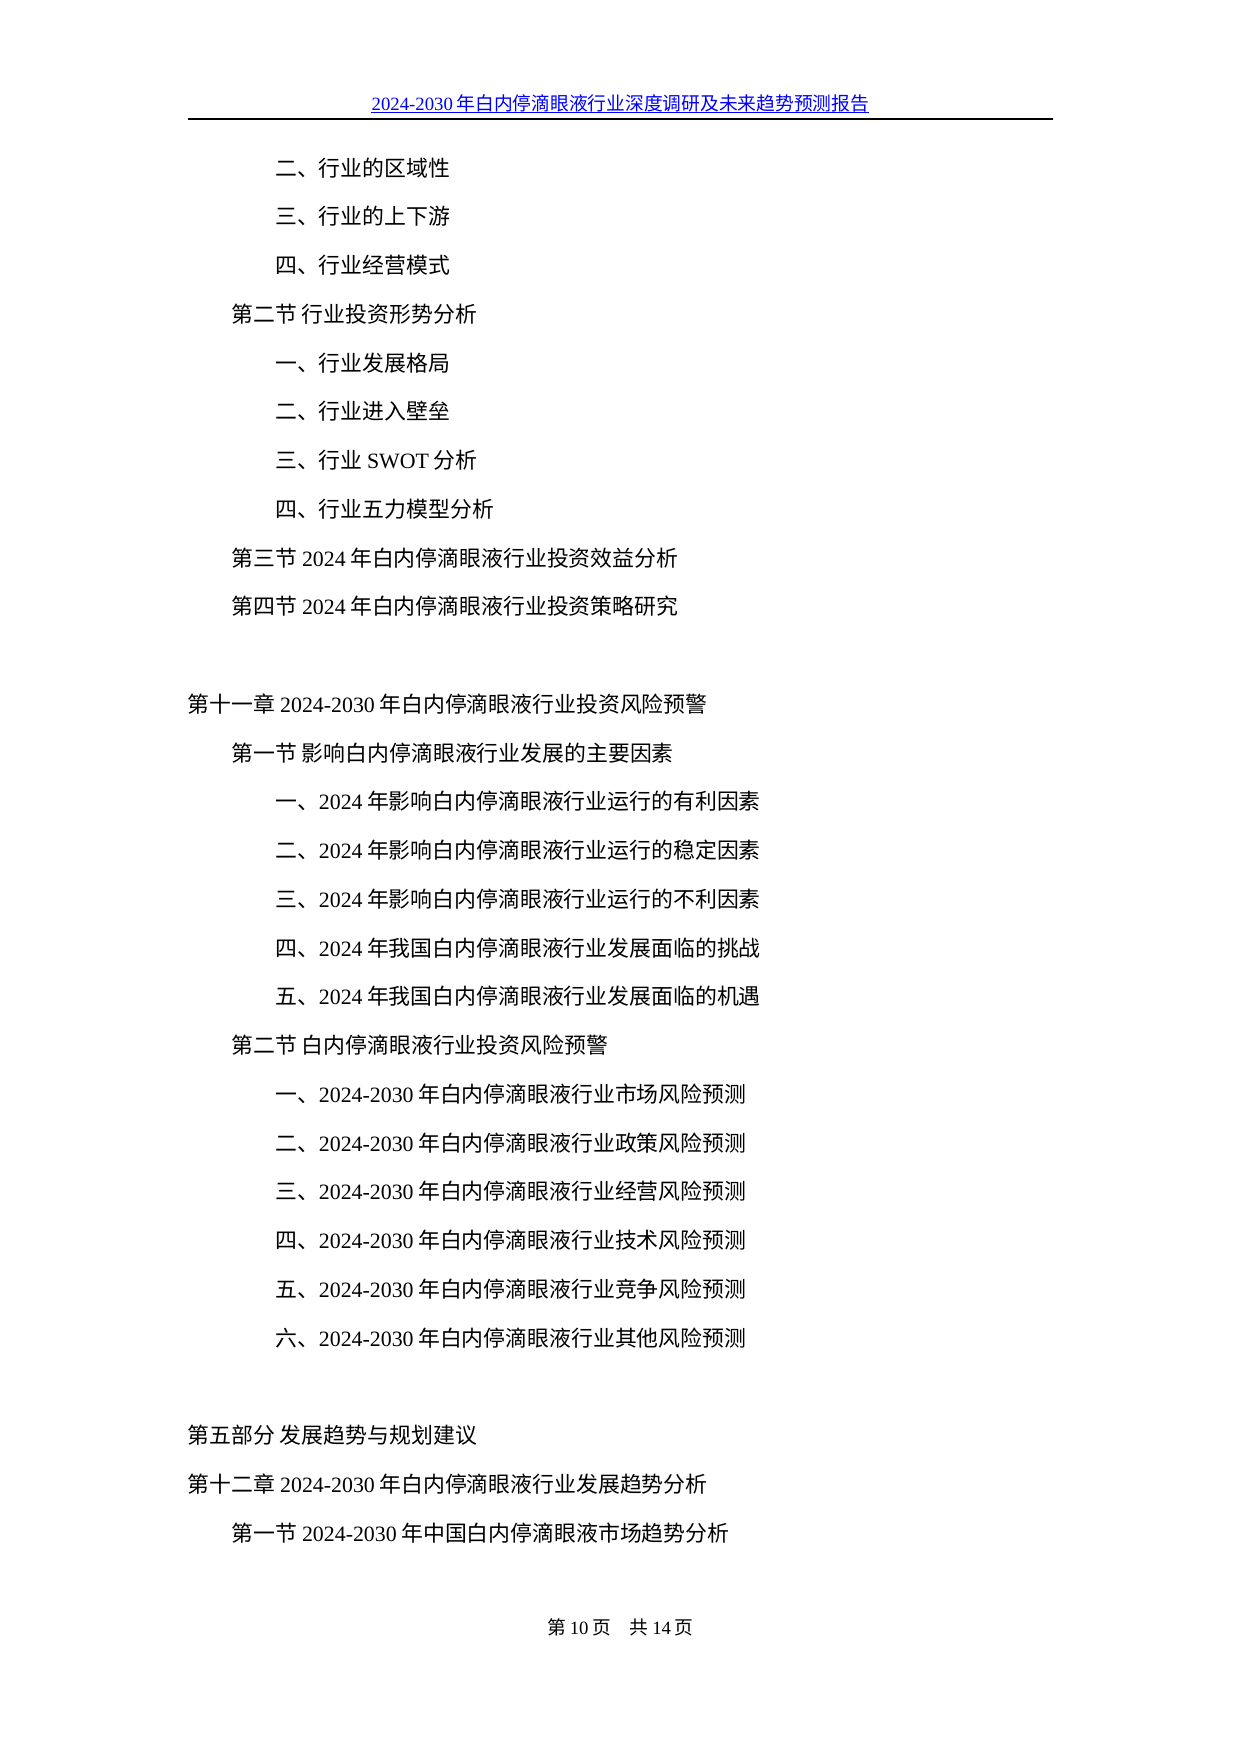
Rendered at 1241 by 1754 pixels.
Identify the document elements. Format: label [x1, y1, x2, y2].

text [187, 150, 1053, 1548]
